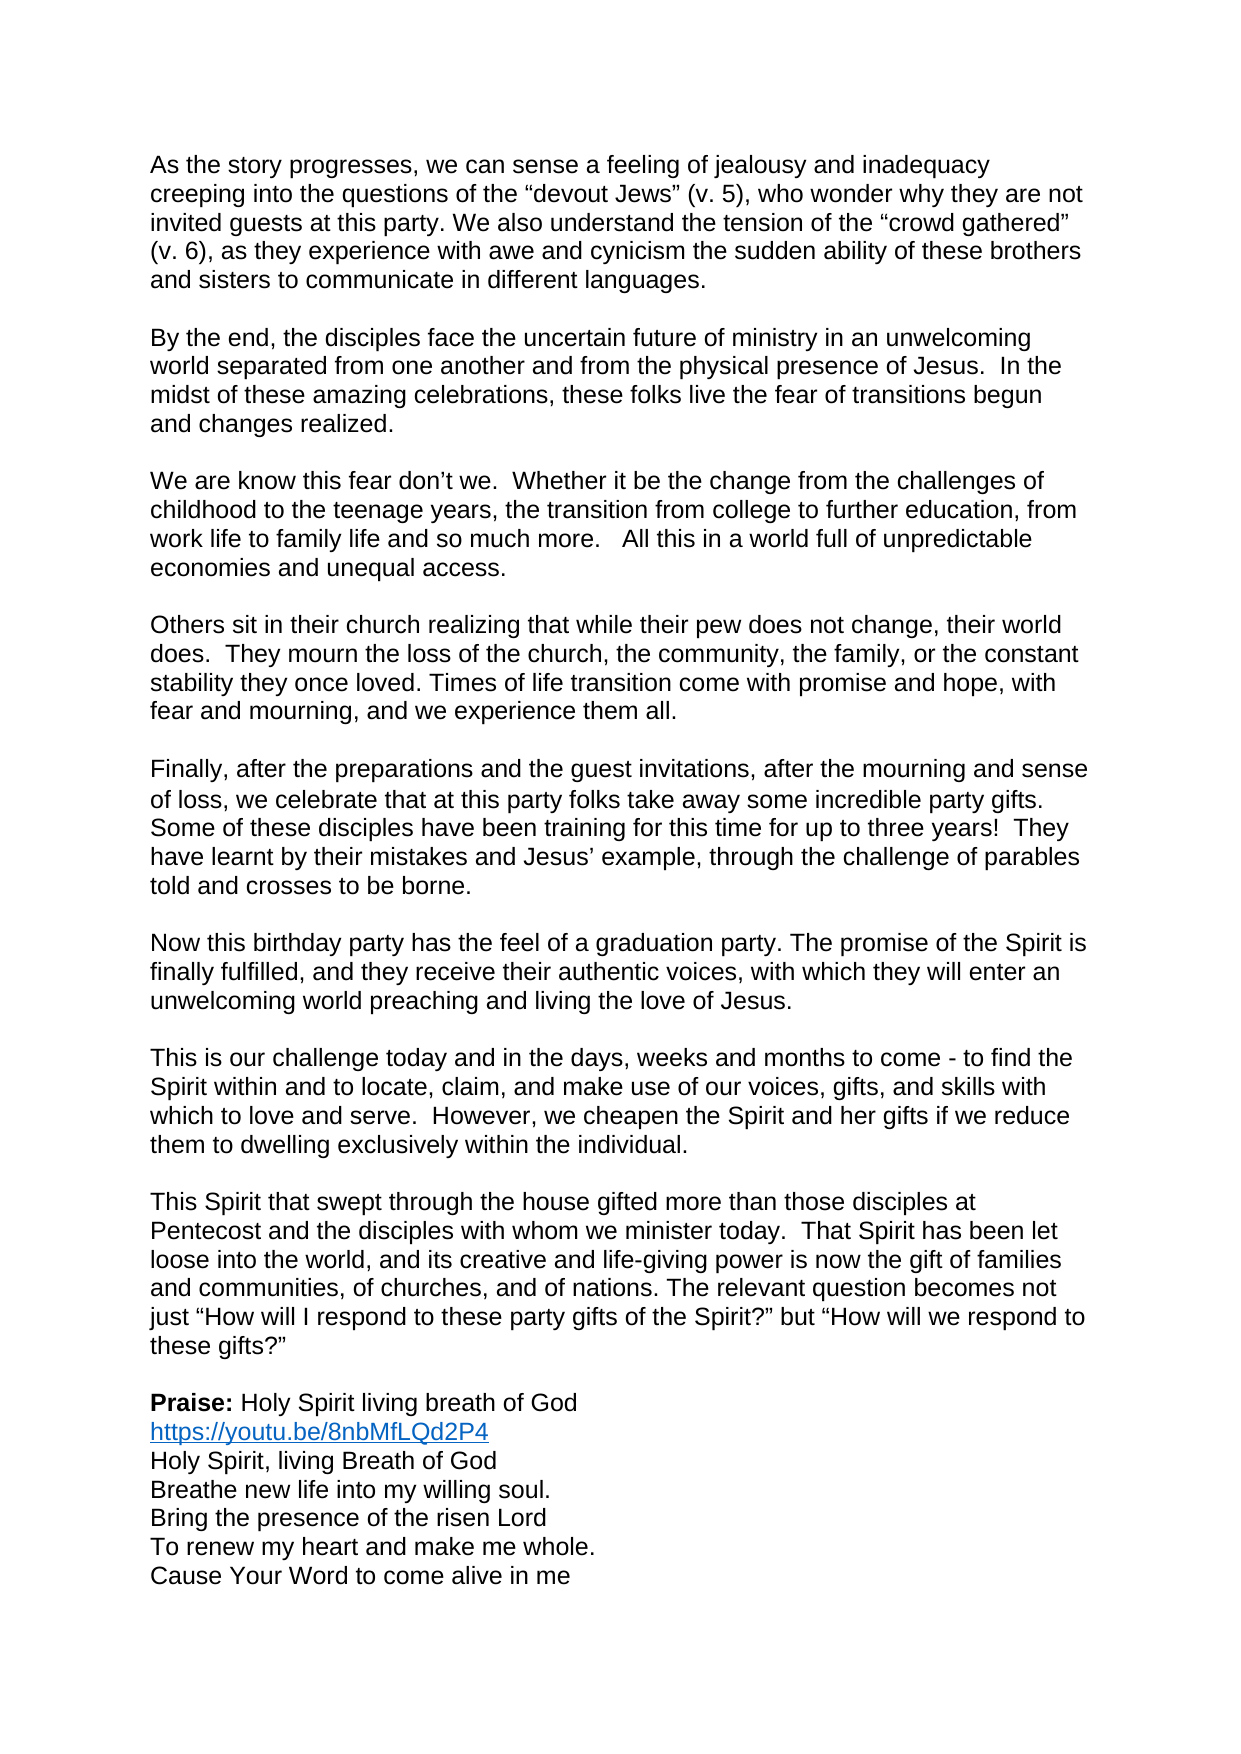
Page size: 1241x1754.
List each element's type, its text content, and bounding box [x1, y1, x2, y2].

text We are know this fear don’t we. Whether it be the change from the challenges of childhood to the teenage years, the transition from college to further education, from work life to family life and so much more. All this in a world full of unpredictable economies and unequal access. [150, 466, 1090, 581]
text As the story progresses, we can sense a feeling of jealousy and inadequacy creeping into the questions of the “devout Jews” (v. 5), who wonder why they are not invited guests at this party. We also understand the tension of the “crowd gathered” (v. 6), as they experience with awe and cynicism the sudden ability of these brothers and sisters to communicate in different languages. [150, 150, 1090, 294]
text Praise: Holy Spirit living breath of God [150, 1388, 1090, 1417]
text This is our challenge today and in the days, weeks and months to come - to find the Spirit within and to locate, claim, and make use of our voices, gifts, and skills with which to love and serve. However, we cheapen the Spirit and her gifts if we reduce them to dwelling exclusively within the individual. [150, 1043, 1090, 1158]
text Now this birthday party has the feel of a graduation party. The promise of the Spirit is finally fulfilled, and they receive their authentic voices, with which they will enter an unwelcoming world preaching and living the love of Jesus. [150, 928, 1090, 1015]
text ﻿Finally, after the preparations and the guest invitations, after the mourning and sense of loss, we celebrate that at this party folks take away some incredible party gifts. Some of these disciples have been training for this time for up to three years! They have learnt by their mistakes and Jesus’ example, through the challenge of parables told and crosses to be borne. [150, 754, 1090, 900]
text By the end, the disciples face the uncertain future of ministry in an unwelcoming world separated from one another and from the physical presence of Jesus. In the midst of these amazing celebrations, these folks live the fear of transitions begun and changes realized. [150, 322, 1090, 437]
text This Spirit that swept through the house gifted more than those disciples at Pentecost and the disciples with whom we minister today. That Spirit has been let loose into the world, and its creative and life-giving power is now the gift of families and communities, of churches, and of nations. The relevant question becomes not just “How will I respond to these party gifts of the Spirit?” but “How will we respond to these gifts?” [150, 1187, 1090, 1360]
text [150, 1446, 1090, 1590]
text Others sit in their church realizing that while their pew does not change, their world does. They mourn the loss of the church, the community, the family, or the constant stability they once loved. Times of life transition come with promise and hope, with fear and mourning, and we experience them all. [150, 610, 1090, 725]
text https://youtu.be/8nbMfLQd2P4 [150, 1417, 1090, 1446]
